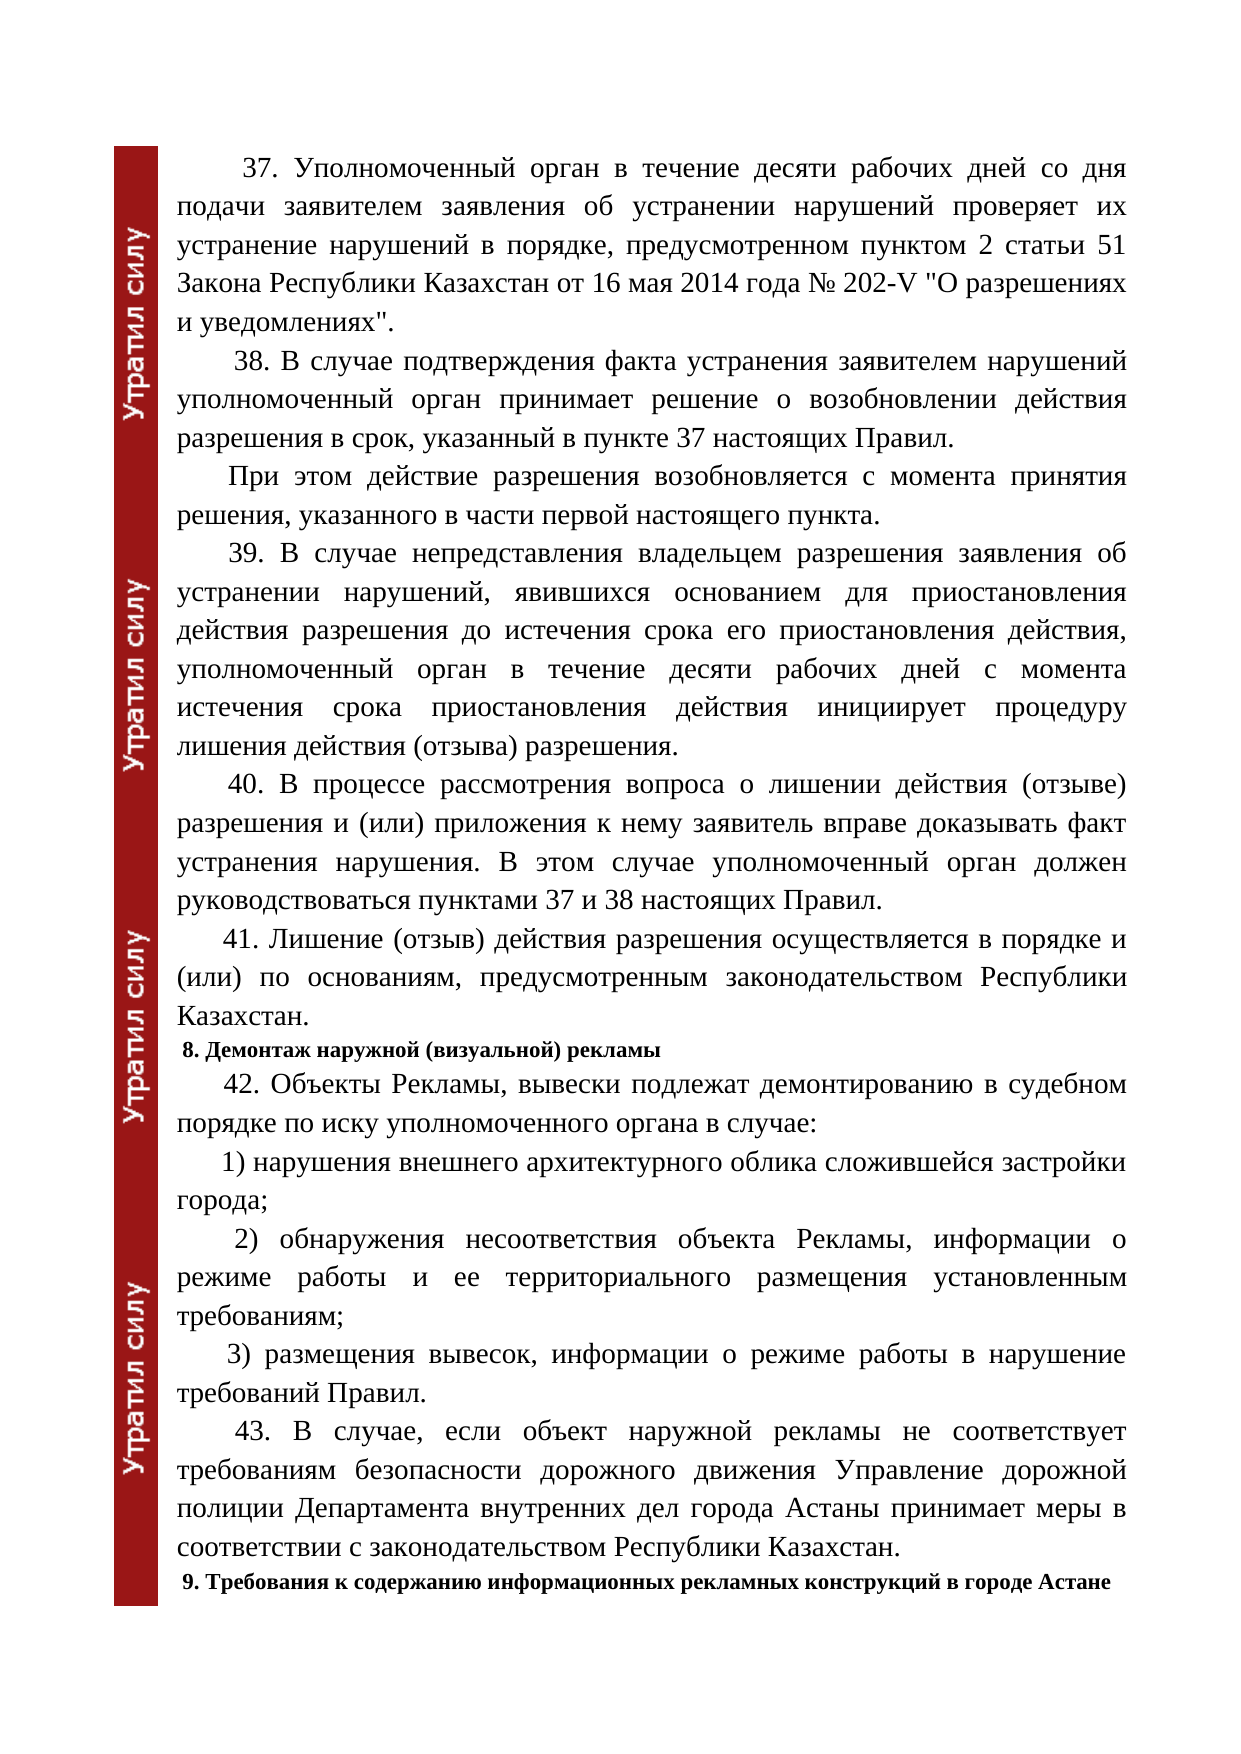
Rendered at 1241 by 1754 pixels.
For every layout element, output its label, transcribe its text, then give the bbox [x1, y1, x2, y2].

text 1) нарушения внешнего архитектурного облика сложившейся застройки города; [112, 1144, 1128, 1216]
text 3) размещения вывесок, информации о режиме работы в нарушение требований Правил. [112, 1336, 1128, 1408]
text 37. Уполномоченный орган в течение десяти рабочих дней со дня подачи заявителем заявления об устранении нарушений проверяет их устранение нарушений в порядке, предусмотренном пунктом 2 статьи 51 Закона Республики Казахстан от 16 мая 2014 года № 202-V "О разрешениях и уведомлениях". [112, 150, 1128, 338]
text При этом действие разрешения возобновляется с момента принятия решения, указанного в части первой настоящего пункта. [112, 458, 1128, 530]
text 42. Объекты Рекламы, вывески подлежат демонтированию в судебном порядке по иску уполномоченного органа в случае: [112, 1067, 1128, 1139]
picture [114, 1063, 158, 1067]
picture [114, 1594, 158, 1606]
picture [114, 530, 158, 535]
picture [114, 1331, 158, 1336]
text 40. В процессе рассмотрения вопроса о лишении действия (отзыве) разрешения и (или) приложения к нему заявитель вправе доказывать факт устранения нарушения. В этом случае уполномоченный орган должен руководствоваться пунктами 37 и 38 настоящих Правил. [112, 767, 1128, 916]
picture [114, 1139, 158, 1144]
picture [114, 762, 158, 767]
text 8. Демонтаж наружной (визуальной) рекламы [112, 1036, 1128, 1063]
picture [114, 146, 158, 150]
text 41. Лишение (отзыв) действия разрешения осуществляется в порядке и (или) по основаниям, предусмотренным законодательством Республики Казахстан. [112, 921, 1128, 1031]
picture [114, 338, 158, 343]
text 2) обнаружения несоответствия объекта Рекламы, информации о режиме работы и ее территориального размещения установленным требованиям; [112, 1221, 1128, 1331]
picture [114, 916, 158, 921]
picture [114, 1563, 158, 1568]
picture [114, 453, 158, 458]
picture [114, 1031, 158, 1036]
text 43. В случае, если объект наружной рекламы не соответствует требованиям безопасности дорожного движения Управление дорожной полиции Департамента внутренних дел города Астаны принимает меры в соответствии с законодательством Республики Казахстан. [112, 1413, 1128, 1563]
text 38. В случае подтверждения факта устранения заявителем нарушений уполномоченный орган принимает решение о возобновлении действия разрешения в срок, указанный в пункте 37 настоящих Правил. [112, 343, 1128, 453]
picture [114, 1216, 158, 1221]
text 9. Требования к содержанию информационных рекламных конструкций в городе Астане [112, 1568, 1128, 1594]
text 39. В случае непредставления владельцем разрешения заявления об устранении нарушений, явившихся основанием для приостановления действия разрешения до истечения срока его приостановления действия, уполномоченный орган в течение десяти рабочих дней с момента истечения срока приостановления действия инициирует процедуру лишения действия (отзыва) разрешения. [112, 535, 1128, 762]
picture [114, 1408, 158, 1413]
